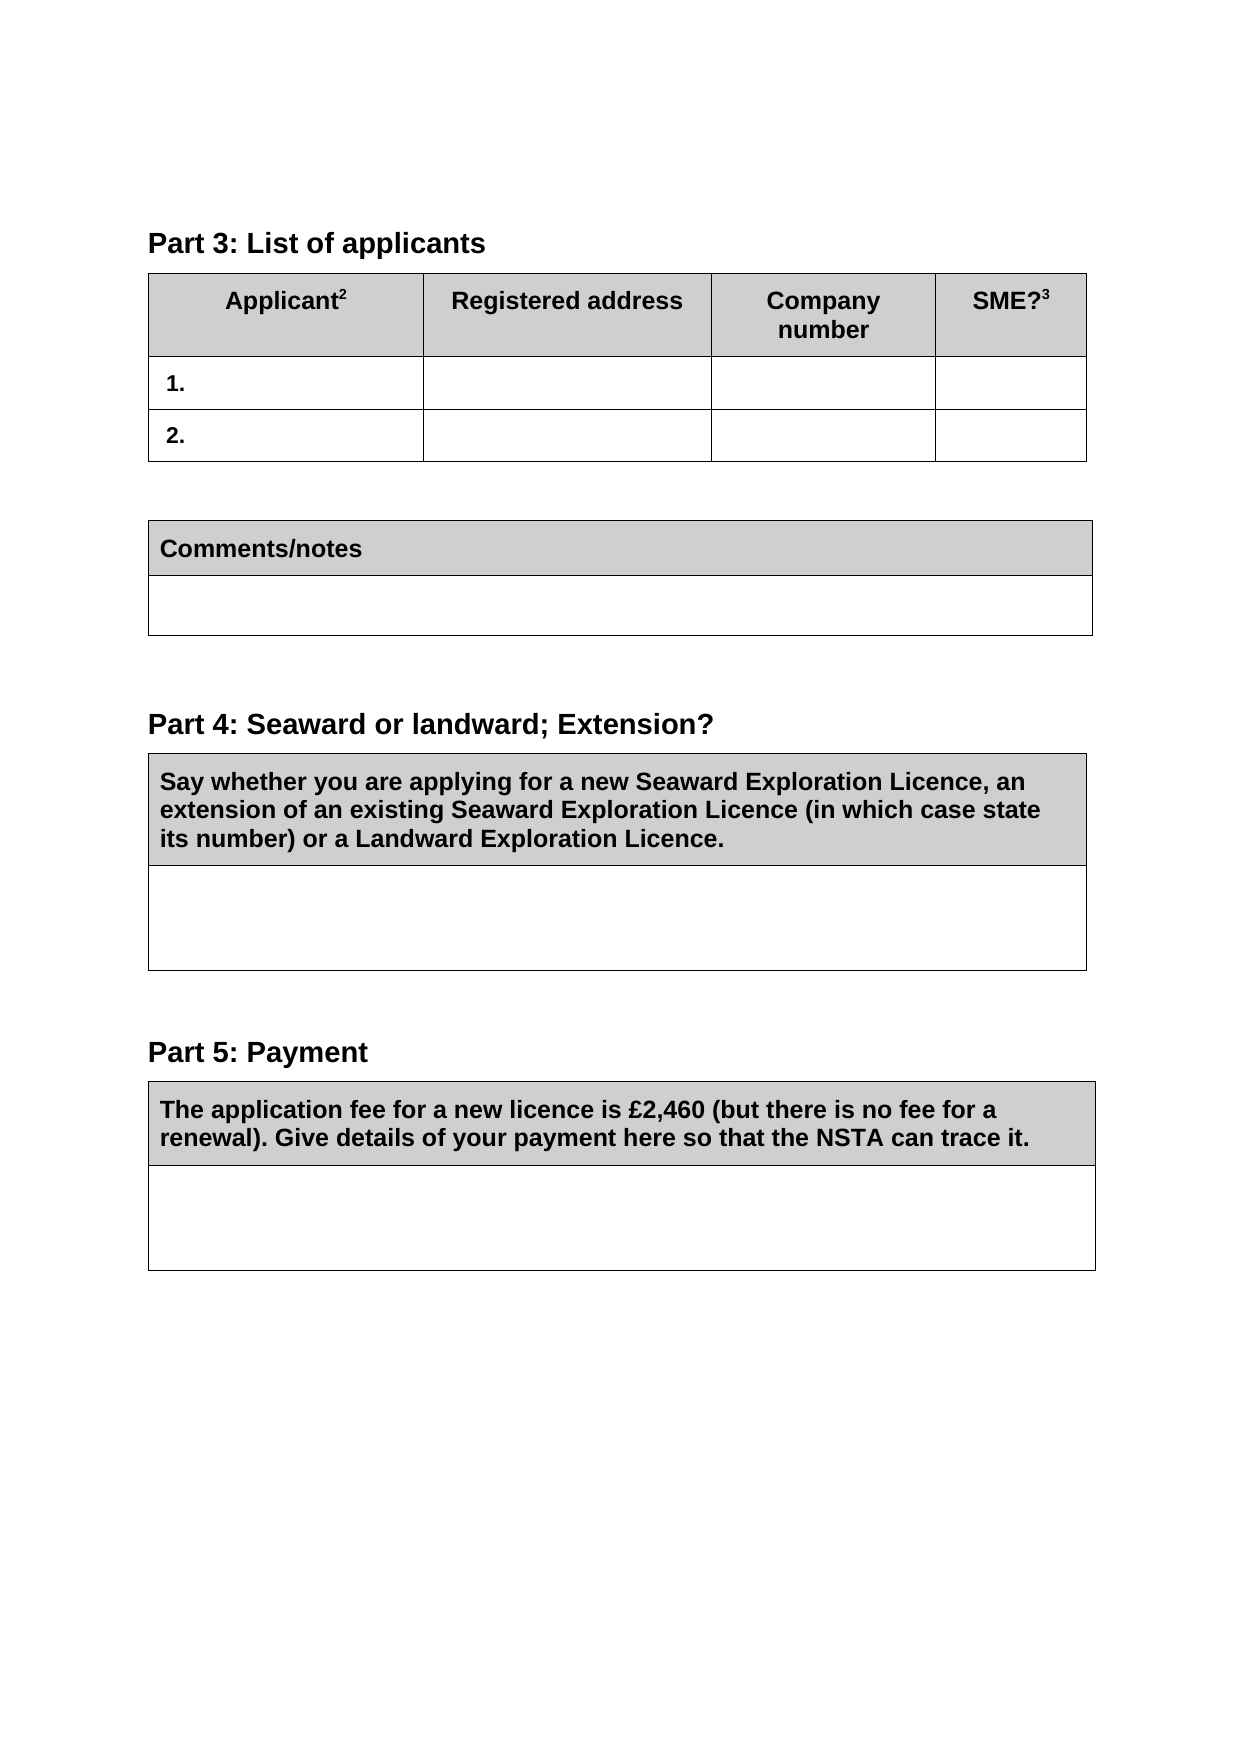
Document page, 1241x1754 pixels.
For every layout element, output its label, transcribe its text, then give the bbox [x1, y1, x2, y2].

table_cell [936, 410, 1086, 461]
table_header SME? [936, 274, 1086, 356]
text Part 5: Payment [148, 1035, 1092, 1069]
table_cell [149, 576, 1092, 635]
table_cell [424, 357, 711, 408]
table_header Registered address [424, 274, 711, 356]
table_cell [149, 866, 1086, 970]
table_cell [936, 357, 1086, 408]
table_cell [712, 357, 935, 408]
table_cell 1. [149, 357, 423, 408]
text Part 4: Seaward or landward; Extension? [148, 707, 1092, 740]
table_header Say whether you are applying for a new Seaward Exploration Licence, an extension of an existing Seaward Exploration Licence (in which case state its number) or a Landward Exploration Licence. [149, 754, 1086, 865]
table_cell [712, 410, 935, 461]
table_header Comments/notes [149, 521, 1092, 575]
table_header Applicant [149, 274, 423, 356]
table_header The application fee for a new licence is £2,460 (but there is no fee for a renewal). Give details of your payment here so that the NSTA can trace it. [149, 1082, 1095, 1165]
table_cell [149, 1166, 1095, 1270]
text Part 3: List of applicants [148, 226, 1092, 260]
table_cell [424, 410, 711, 461]
table_header Company number [712, 274, 935, 356]
table_cell 2. [149, 410, 423, 461]
